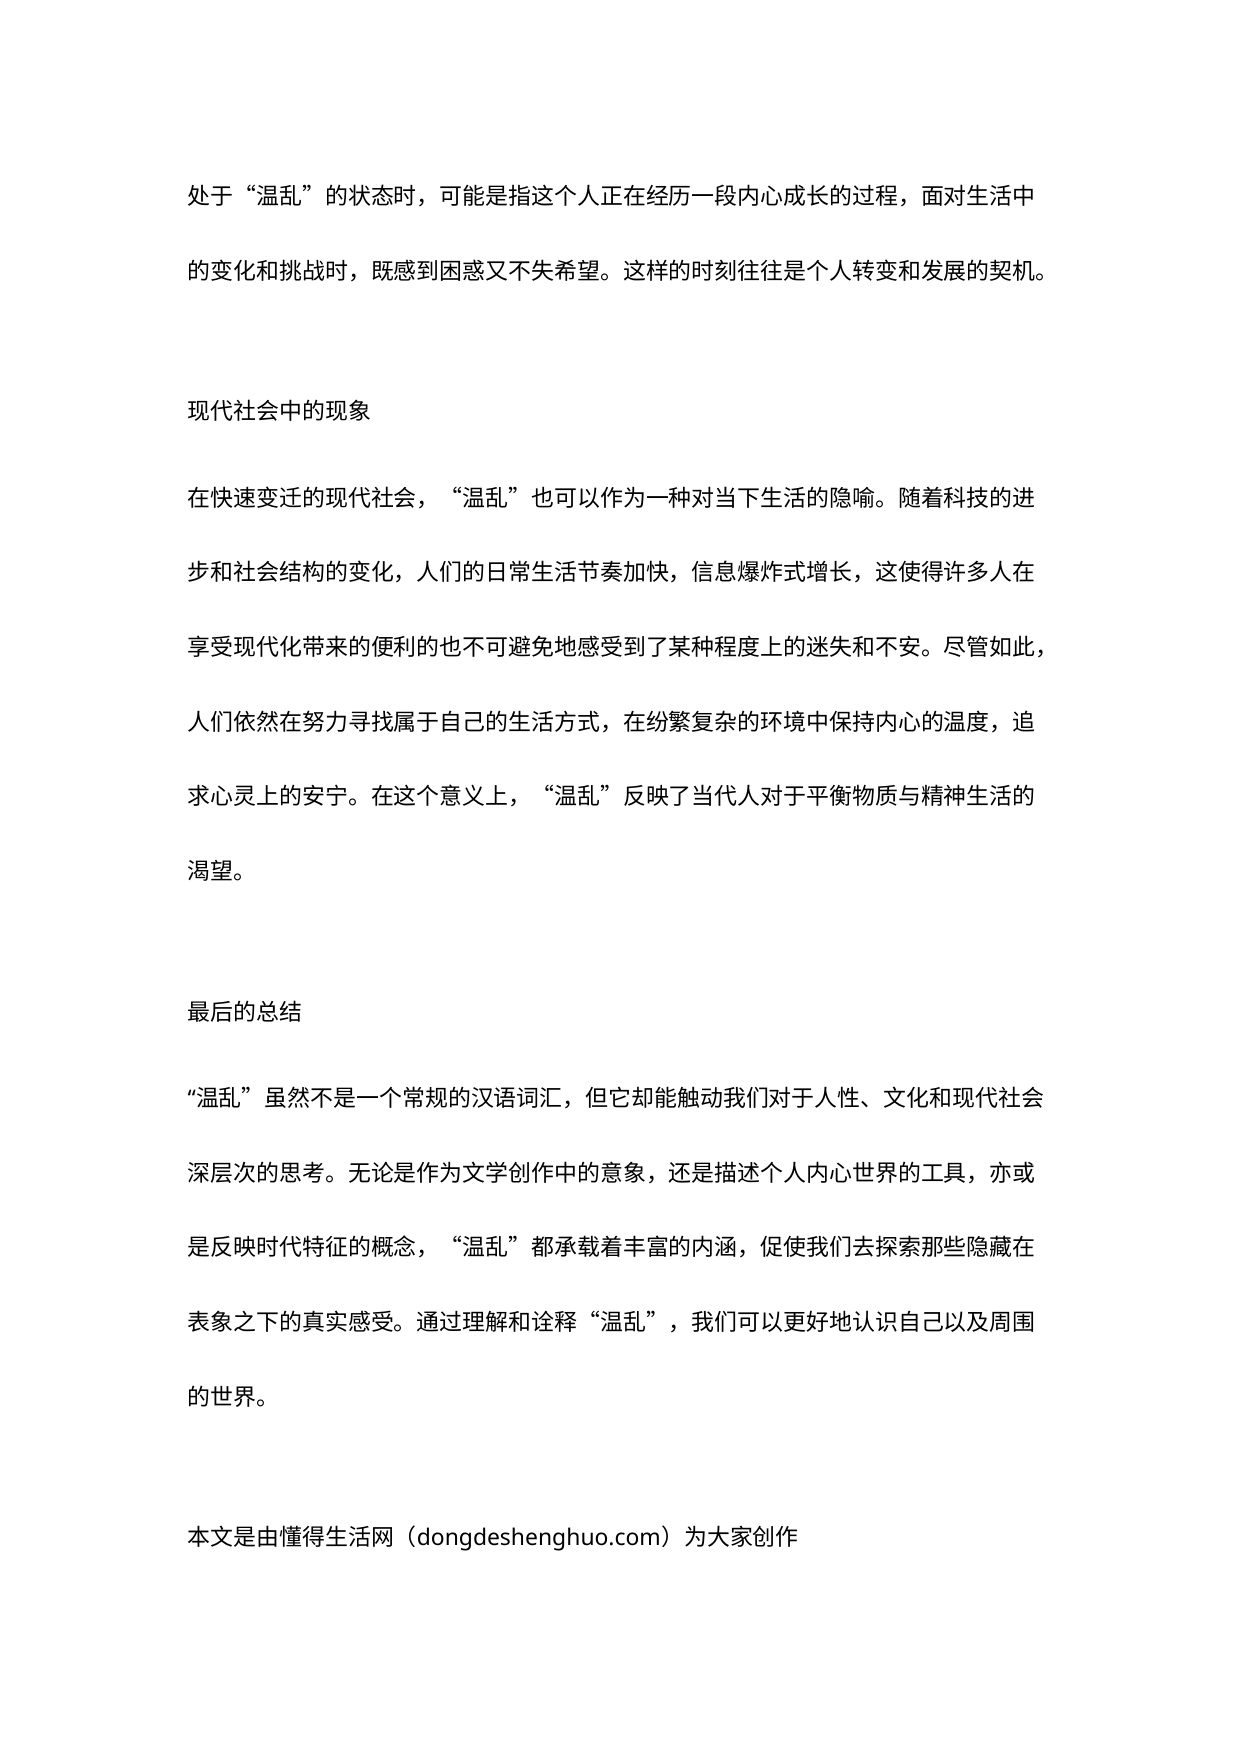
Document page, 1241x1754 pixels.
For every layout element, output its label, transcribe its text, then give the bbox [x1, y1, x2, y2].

text 在快速变迁的现代社会，“温乱”也可以作为一种对当下生活的隐喻。随着科技的进步和社会结构的变化，人们的日常生活节奏加快，信息爆炸式增长，这使得许多人在享受现代化带来的便利的也不可避免地感受到了某种程度上的迷失和不安。尽管如此，人们依然在努力寻找属于自己的生活方式，在纷繁复杂的环境中保持内心的温度，追求心灵上的安宁。在这个意义上，“温乱”反映了当代人对于平衡物质与精神生活的渴望。 [187, 464, 1053, 902]
text 最后的总结 [187, 977, 1053, 1042]
text 本文是由懂得生活网（dongdeshenghuo.com）为大家创作 [187, 1503, 1053, 1568]
text 现代社会中的现象 [187, 377, 1053, 442]
text “温乱”虽然不是一个常规的汉语词汇，但它却能触动我们对于人性、文化和现代社会深层次的思考。无论是作为文学创作中的意象，还是描述个人内心世界的工具，亦或是反映时代特征的概念，“温乱”都承载着丰富的内涵，促使我们去探索那些隐藏在表象之下的真实感受。通过理解和诠释“温乱”，我们可以更好地认识自己以及周围的世界。 [187, 1064, 1053, 1428]
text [187, 162, 1053, 302]
